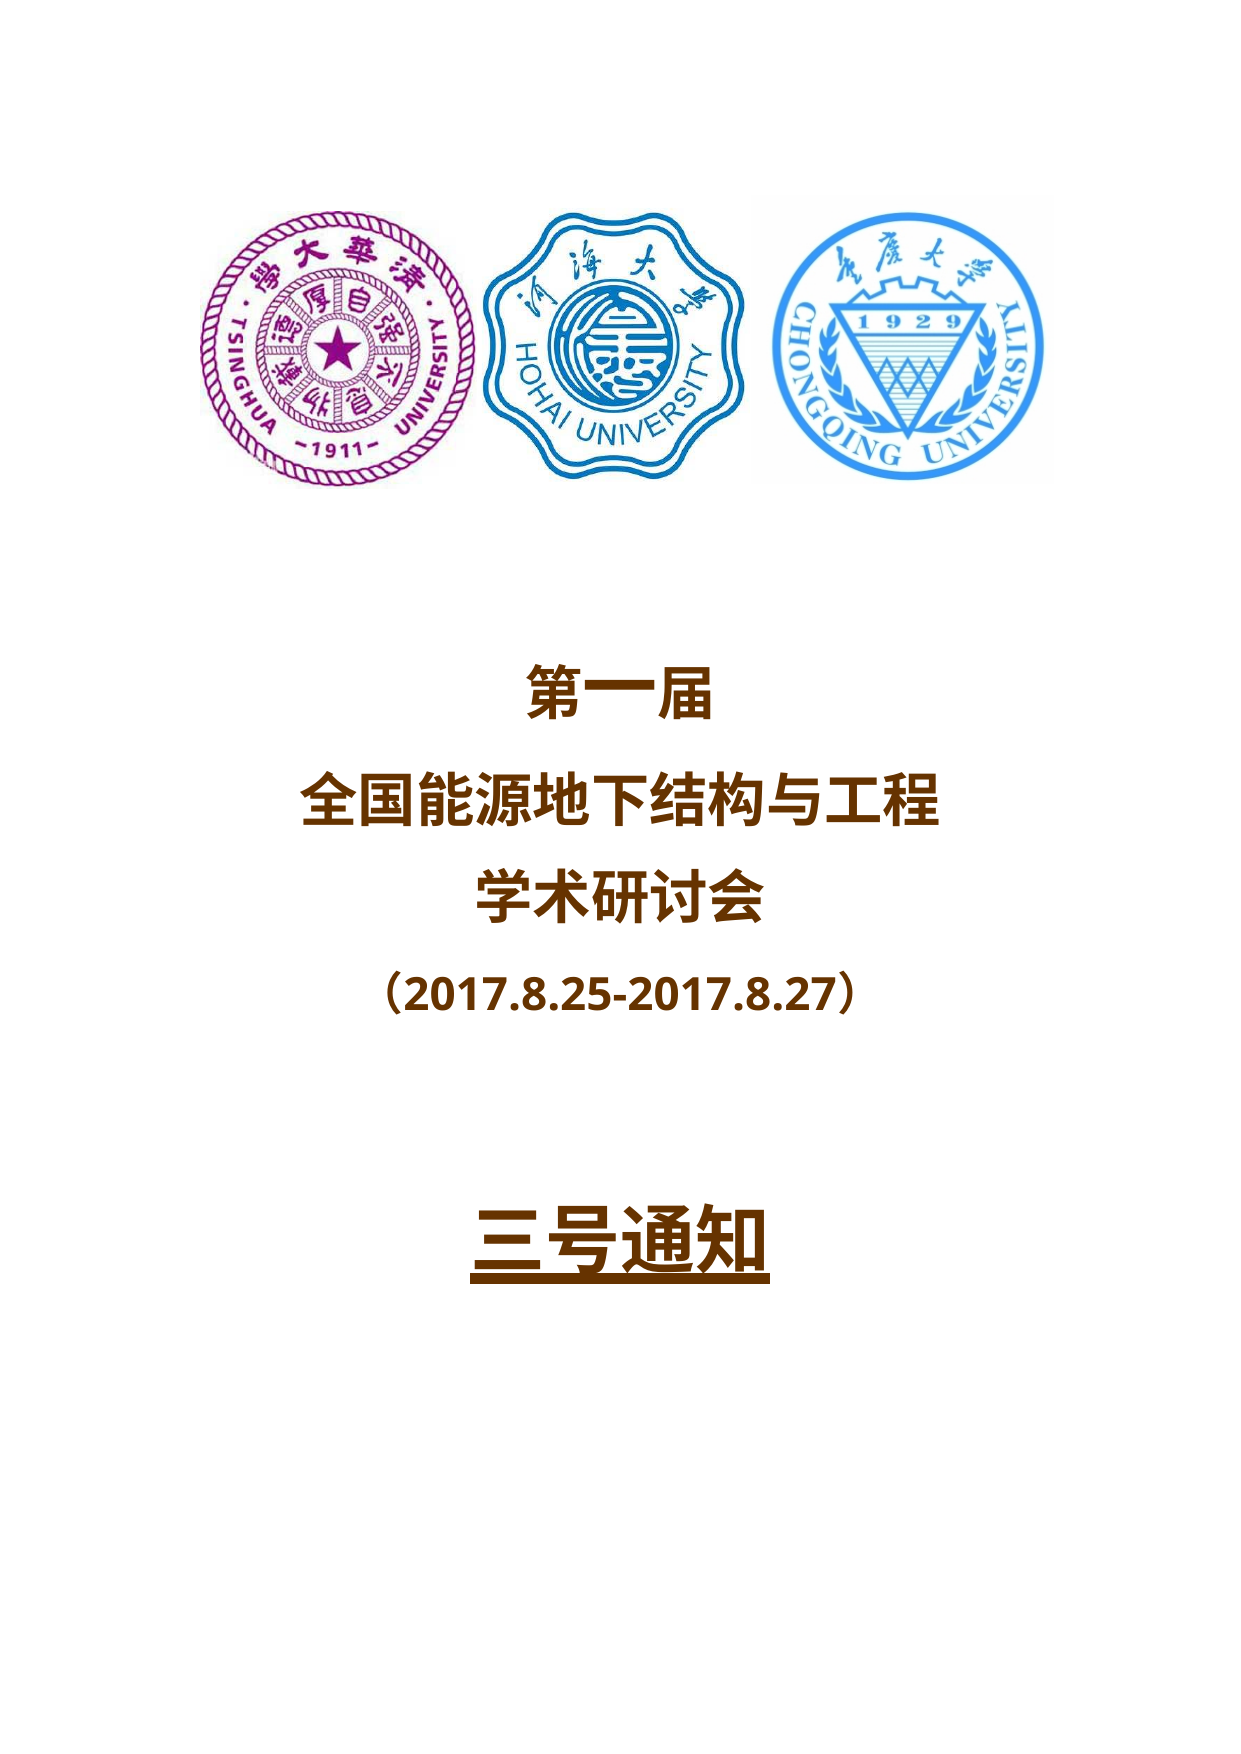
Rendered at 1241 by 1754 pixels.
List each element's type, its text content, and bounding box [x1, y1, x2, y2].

text 全国能源地下结构与工程 [187, 747, 1053, 844]
picture [200, 195, 1055, 489]
text 三号通知 [187, 1169, 1053, 1299]
text 学术研讨会 [187, 844, 1053, 942]
text 第一届 [187, 617, 1053, 747]
text （2017.8.25-2017.8.27） [187, 942, 1053, 1039]
